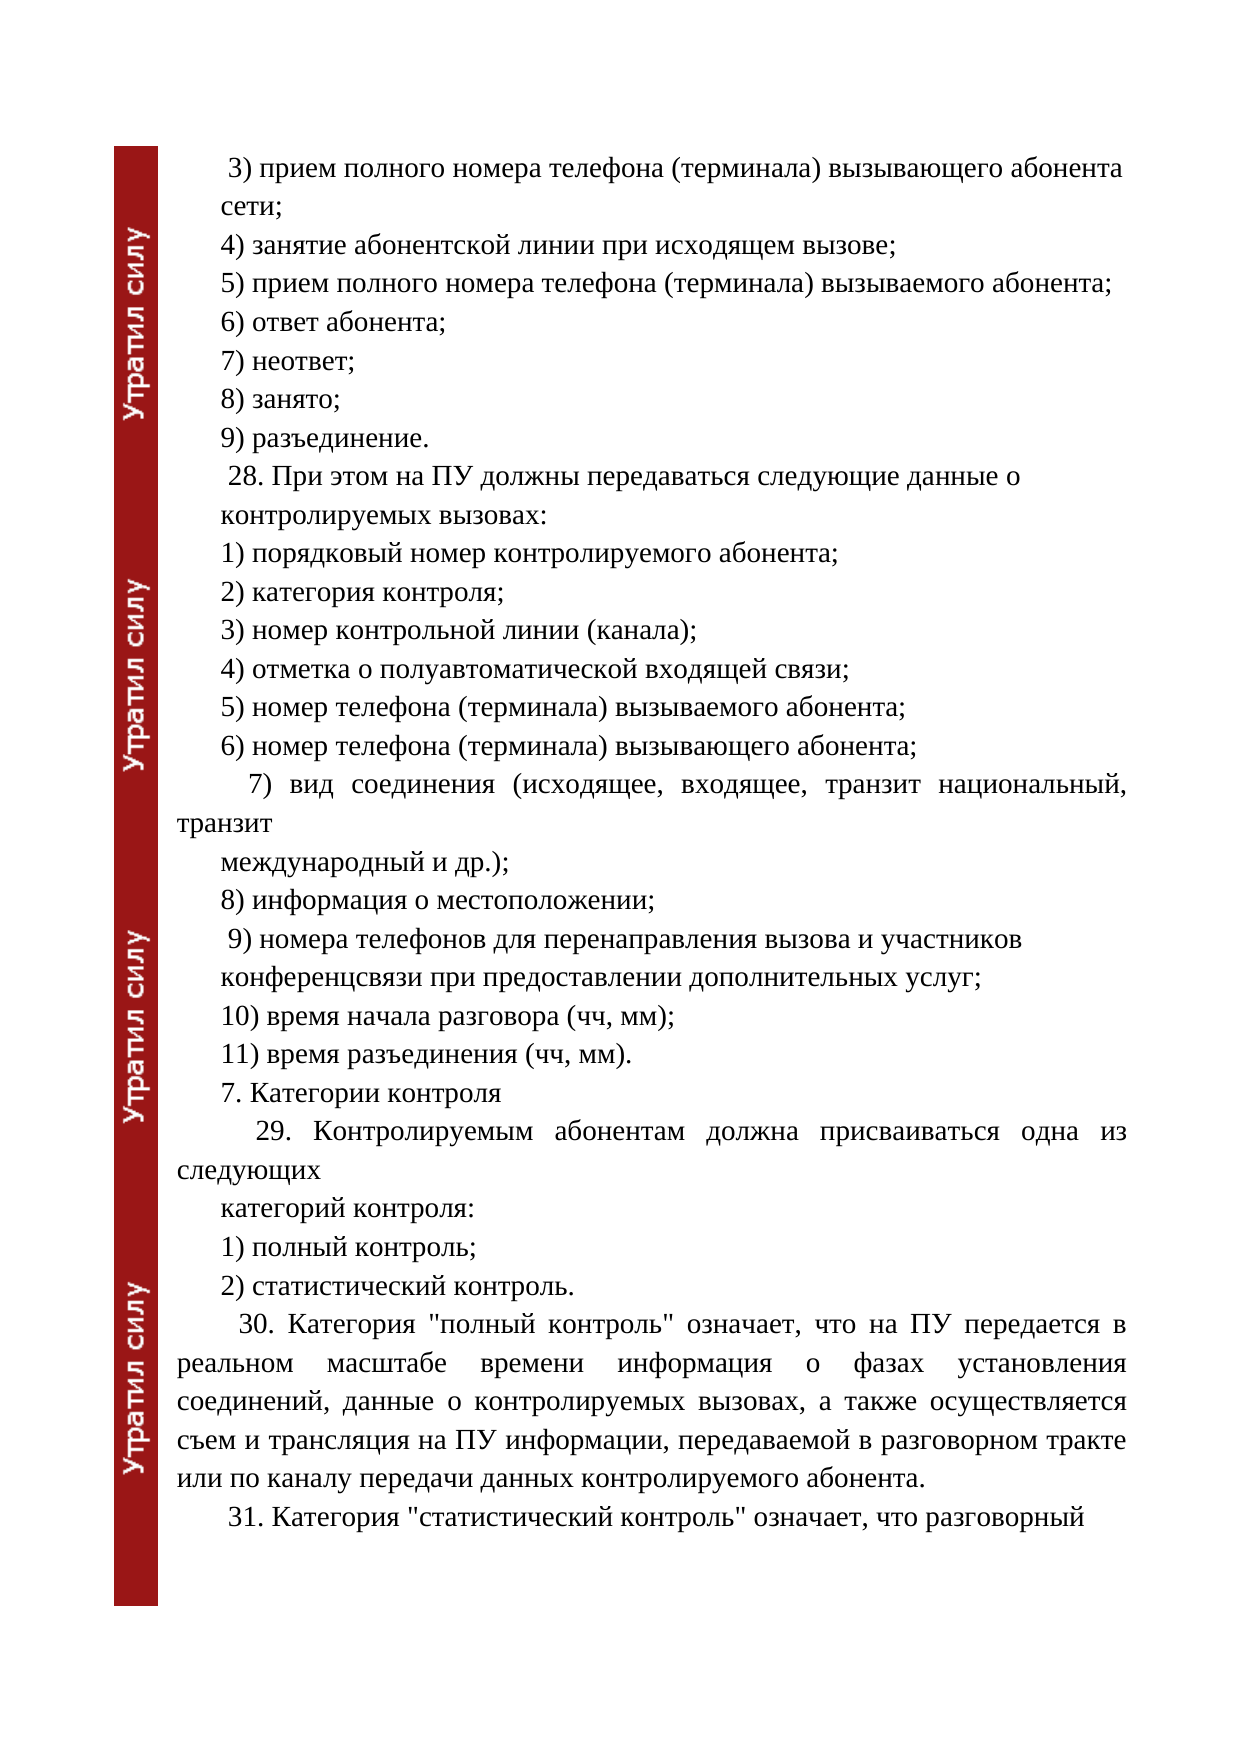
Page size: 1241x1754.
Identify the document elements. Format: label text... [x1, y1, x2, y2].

text 1) полный контроль; [112, 1229, 1128, 1263]
text 30. Категория "полный контроль" означает, что на ПУ передается в реальном масштабе времени информация о фазах установления соединений, данные о контролируемых вызовах, а также осуществляется съем и трансляция на ПУ информации, передаваемой в разговорном тракте или по каналу передачи данных контролируемого абонента. [112, 1306, 1128, 1494]
picture [114, 376, 158, 381]
picture [114, 684, 158, 689]
text 10) время начала разговора (чч, мм); [112, 998, 1128, 1031]
text 9) номера телефонов для перенаправления вызова и участников [112, 921, 1128, 954]
picture [114, 1263, 158, 1268]
picture [114, 877, 158, 882]
picture [114, 338, 158, 343]
text 2) категория контроля; [112, 574, 1128, 607]
picture [114, 646, 158, 651]
picture [114, 607, 158, 612]
text контролируемых вызовах: [112, 497, 1128, 530]
text 8) информация о местоположении; [112, 882, 1128, 916]
picture [114, 1494, 158, 1499]
picture [114, 530, 158, 535]
text 4) занятие абонентской линии при исходящем вызове; [112, 227, 1128, 261]
picture [114, 954, 158, 959]
picture [114, 299, 158, 304]
text 2) статистический контроль. [112, 1268, 1128, 1301]
picture [114, 1301, 158, 1306]
text 3) номер контрольной линии (канала); [112, 612, 1128, 646]
text 5) прием полного номера телефона (терминала) вызываемого абонента; [112, 266, 1128, 299]
text категорий контроля: [112, 1191, 1128, 1224]
text 28. При этом на ПУ должны передаваться следующие данные о [112, 458, 1128, 492]
text 31. Категория "статистический контроль" означает, что разговорный [112, 1499, 1128, 1532]
picture [114, 261, 158, 266]
text 7. Категории контроля [112, 1075, 1128, 1108]
picture [114, 492, 158, 497]
picture [114, 762, 158, 767]
picture [114, 1532, 158, 1606]
picture [114, 1186, 158, 1191]
text 3) прием полного номера телефона (терминала) вызывающего абонента [112, 150, 1128, 183]
picture [114, 146, 158, 150]
text 4) отметка о полуавтоматической входящей связи; [112, 651, 1128, 684]
picture [114, 183, 158, 188]
text 7) неответ; [112, 343, 1128, 376]
picture [114, 415, 158, 420]
picture [114, 839, 158, 844]
picture [114, 453, 158, 458]
text 6) номер телефона (терминала) вызывающего абонента; [112, 728, 1128, 762]
text международный и др.); [112, 844, 1128, 877]
picture [114, 569, 158, 574]
picture [114, 1108, 158, 1113]
text 29. Контролируемым абонентам должна присваиваться одна из следующих [112, 1113, 1128, 1186]
picture [114, 1224, 158, 1229]
text 9) разъединение. [112, 420, 1128, 453]
picture [114, 916, 158, 921]
text 11) время разъединения (чч, мм). [112, 1036, 1128, 1070]
text конференцсвязи при предоставлении дополнительных услуг; [112, 959, 1128, 993]
picture [114, 993, 158, 998]
picture [114, 723, 158, 728]
picture [114, 222, 158, 227]
text 8) занято; [112, 381, 1128, 415]
text 6) ответ абонента; [112, 304, 1128, 338]
picture [114, 1070, 158, 1075]
text 1) порядковый номер контролируемого абонента; [112, 535, 1128, 569]
text 7) вид соединения (исходящее, входящее, транзит национальный, транзит [112, 767, 1128, 839]
text сети; [112, 188, 1128, 222]
text 5) номер телефона (терминала) вызываемого абонента; [112, 689, 1128, 723]
picture [114, 1031, 158, 1036]
